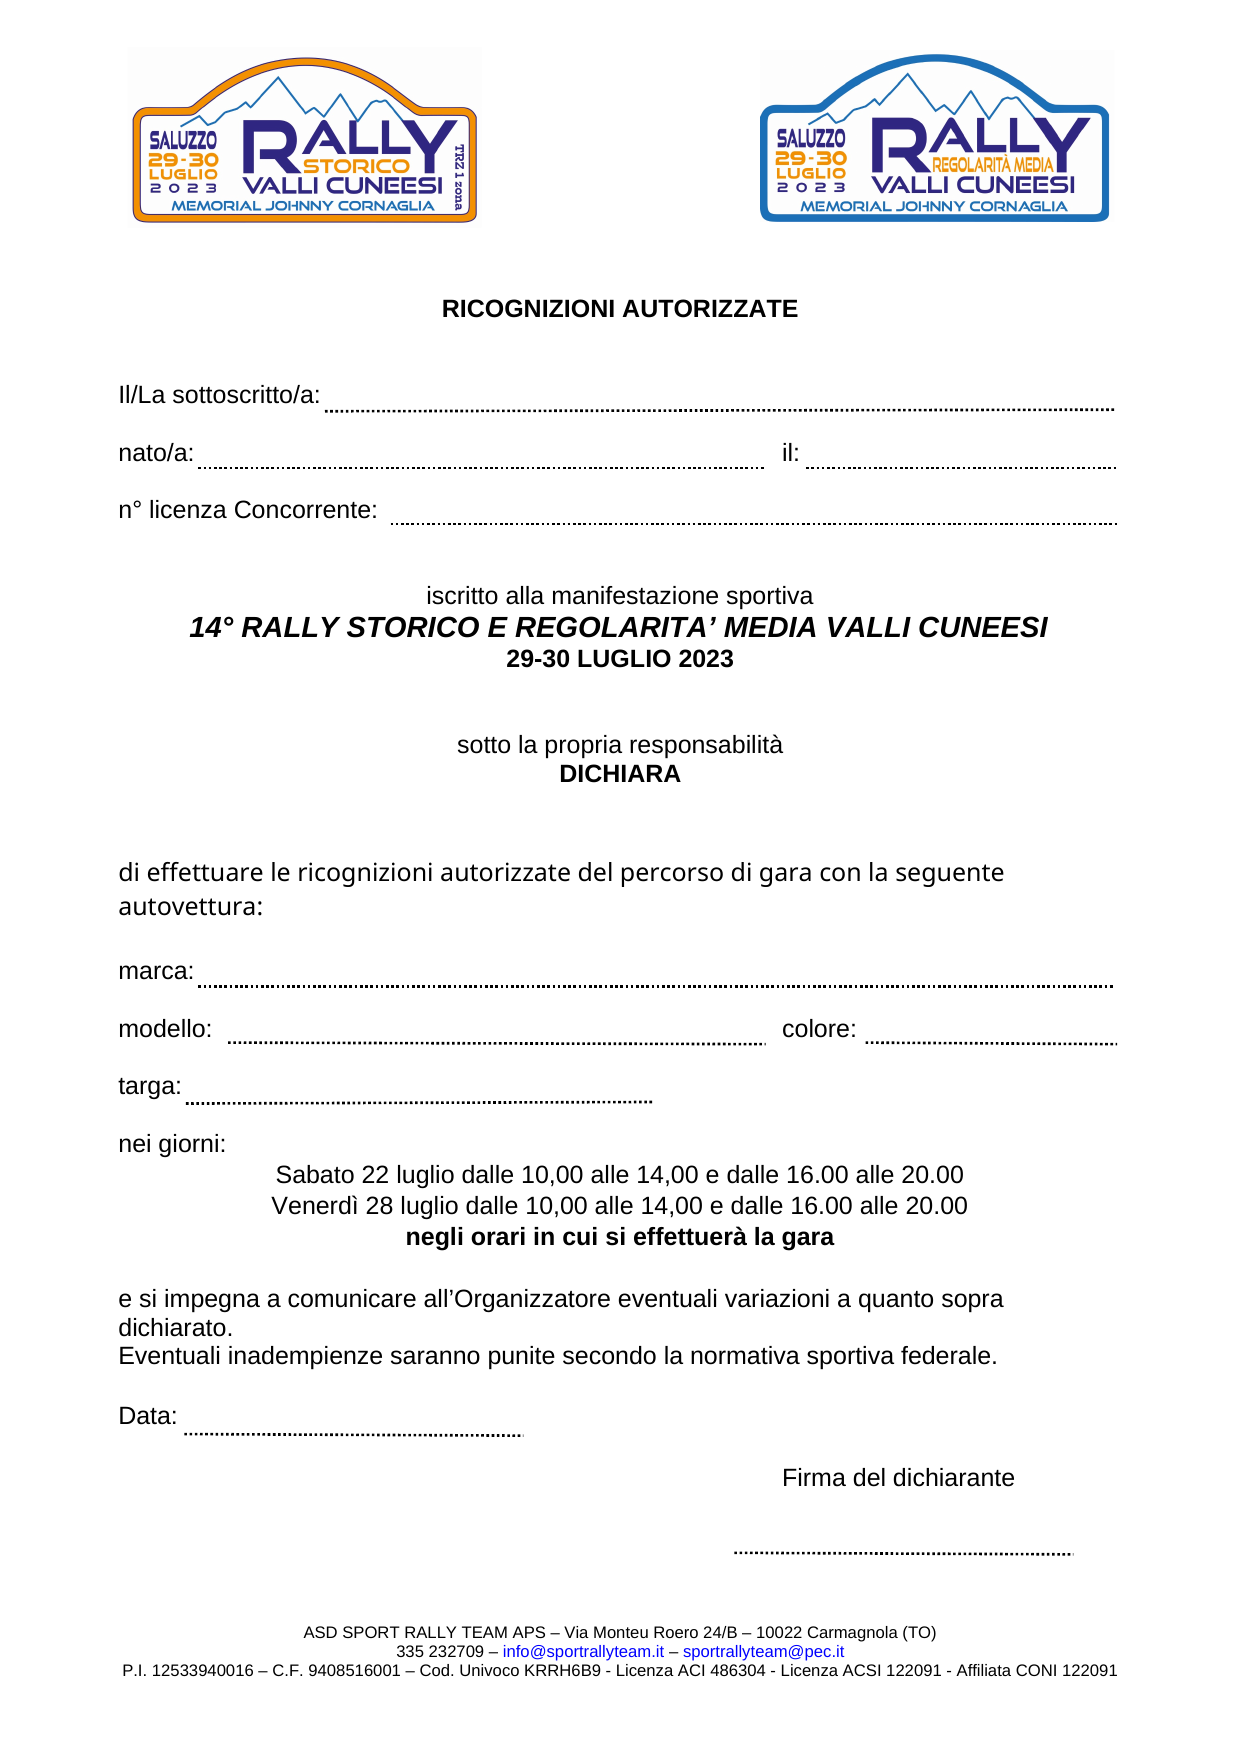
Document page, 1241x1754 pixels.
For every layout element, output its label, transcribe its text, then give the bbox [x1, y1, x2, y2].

text negli orari in cui si effettuerà la gara [118, 1222, 1122, 1250]
text DICHIARA [118, 758, 1122, 787]
text nei giorni: [118, 1128, 1122, 1157]
text Il/La sottoscritto/a: [118, 380, 1122, 409]
text e si impegna a comunicare all’Organizzatore eventuali variazioni a quanto sopra dichiarato. [118, 1284, 1122, 1341]
text 14° RALLY STORICO E REGOLARITA’ MEDIA VALLI CUNEESI [118, 610, 1122, 643]
text Eventuali inadempienze saranno punite secondo la normativa sportiva federale. [118, 1341, 1122, 1370]
text Data: [118, 1401, 1122, 1430]
picture [127, 47, 482, 228]
text Sabato 22 luglio dalle 10,00 alle 14,00 e dalle 16.00 alle 20.00 [118, 1159, 1122, 1188]
text nato/a: il: [118, 437, 1122, 466]
text RICOGNIZIONI AUTORIZZATE [118, 294, 1122, 322]
text targa: [118, 1071, 1122, 1100]
picture [760, 50, 1115, 222]
text Venerdì 28 luglio dalle 10,00 alle 14,00 e dalle 16.00 alle 20.00 [118, 1191, 1122, 1219]
text 29-30 LUGLIO 2023 [118, 643, 1122, 672]
text di effettuare le ricognizioni autorizzate del percorso di gara con la seguente autovettura: [118, 854, 1122, 922]
text modello: colore: [118, 1013, 1122, 1042]
text Firma del dichiarante [708, 1463, 1122, 1492]
text marca: [118, 956, 1122, 985]
text sotto la propria responsabilità [118, 730, 1122, 758]
text iscritto alla manifestazione sportiva [118, 581, 1122, 610]
text n° licenza Concorrente: [118, 495, 1122, 524]
